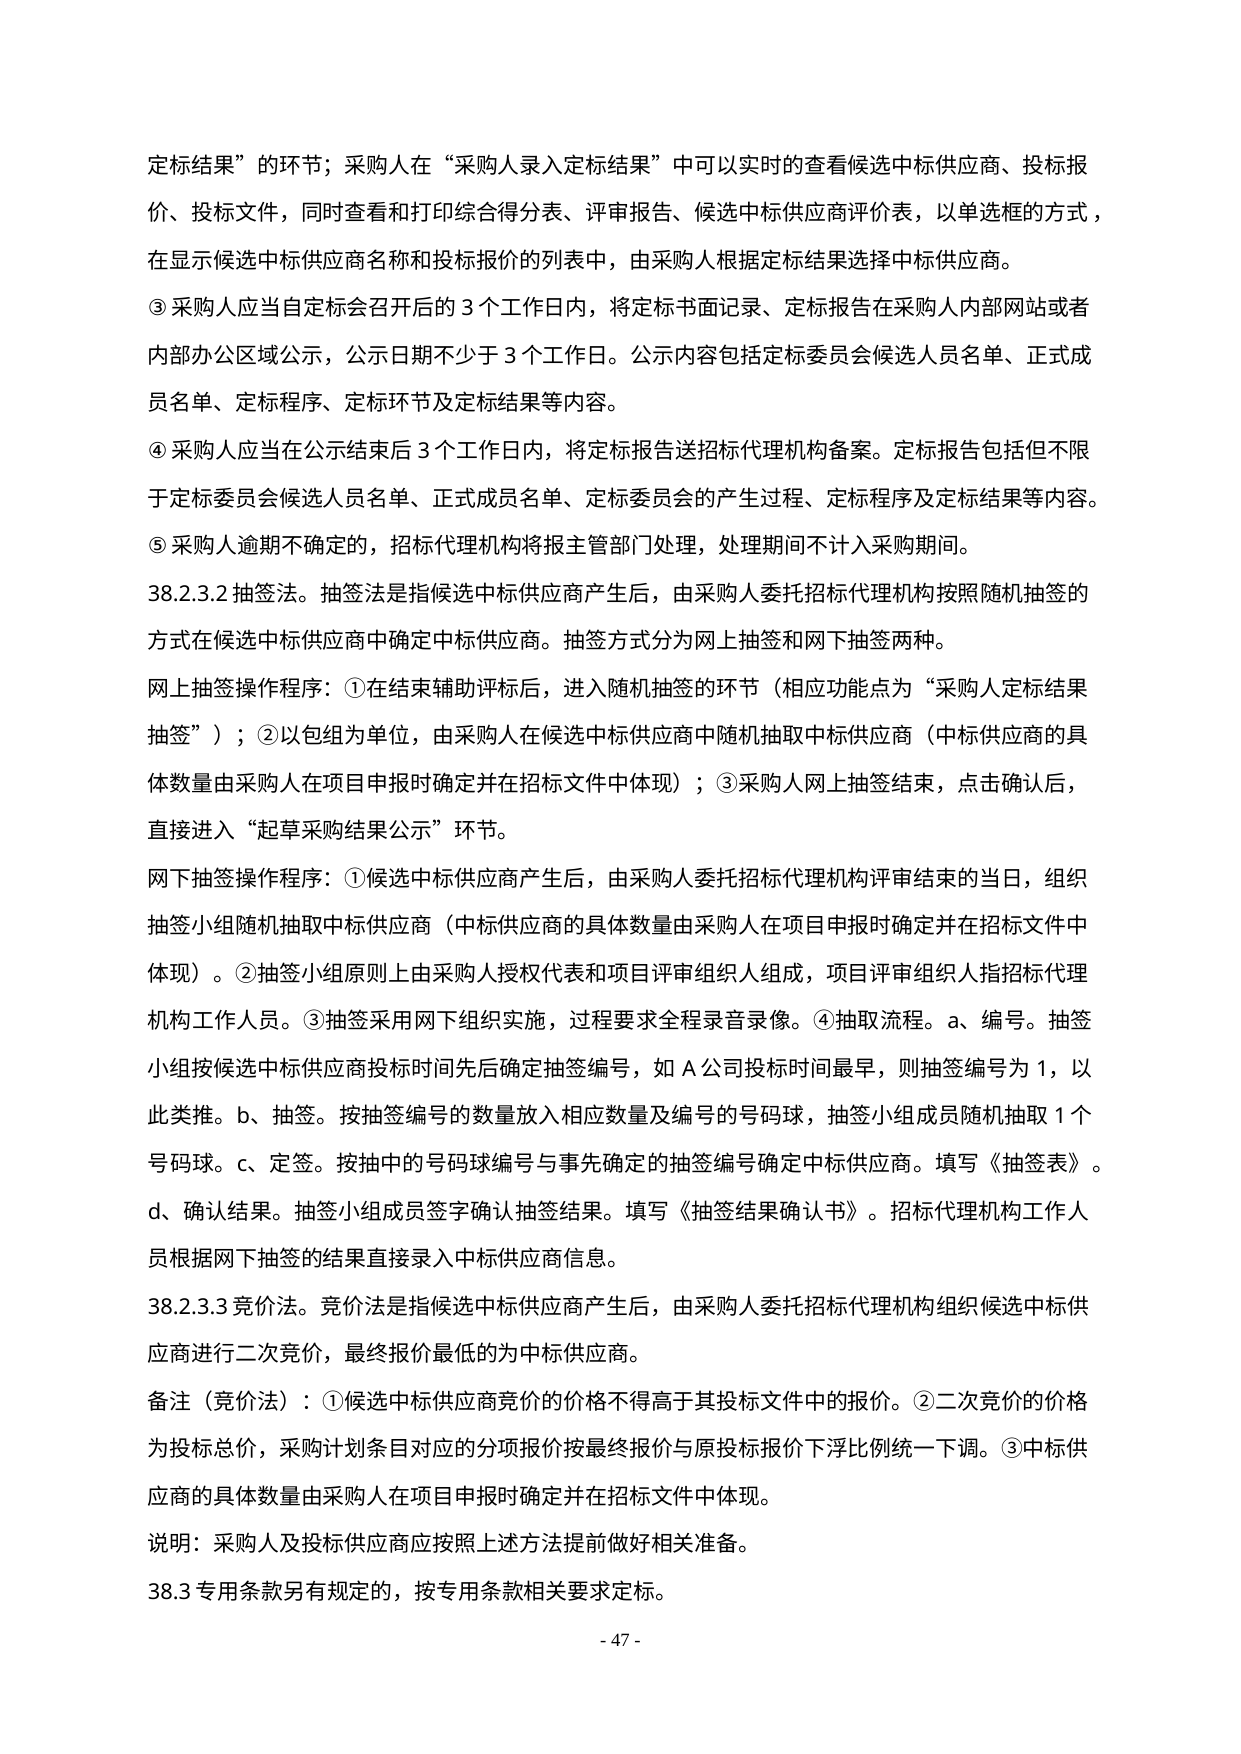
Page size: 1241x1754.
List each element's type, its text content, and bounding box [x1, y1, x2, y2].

text 网下抽签操作程序：①候选中标供应商产生后，由采购人委托招标代理机构评审结束的当日，组织抽签小组随机抽取中标供应商（中标供应商的具体数量由采购人在项目申报时确定并在招标文件中体现）。②抽签小组原则上由采购人授权代表和项目评审组织人组成，项目评审组织人指招标代理机构工作人员。③抽签采用网下组织实施，过程要求全程录音录像。④抽取流程。a、编号。抽签小组按候选中标供应商投标时间先后确定抽签编号，如A公司投标时间最早，则抽签编号为1，以此类推。b、抽签。按抽签编号的数量放入相应数量及编号的号码球，抽签小组成员随机抽取1个号码球。c、定签。按抽中的号码球编号与事先确定的抽签编号确定中标供应商。填写《抽签表》。d、确认结果。抽签小组成员签字确认抽签结果。填写《抽签结果确认书》。招标代理机构工作人员根据网下抽签的结果直接录入中标供应商信息。 [148, 861, 1092, 1273]
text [148, 148, 1092, 274]
text 说明：采购人及投标供应商应按照上述方法提前做好相关准备。 [148, 1526, 1092, 1558]
text ④采购人应当在公示结束后3个工作日内，将定标报告送招标代理机构备案。定标报告包括但不限于定标委员会候选人员名单、正式成员名单、定标委员会的产生过程、定标程序及定标结果等内容。 [148, 433, 1092, 512]
text ⑤采购人逾期不确定的，招标代理机构将报主管部门处理，处理期间不计入采购期间。 [148, 528, 1092, 560]
text 38.3专用条款另有规定的，按专用条款相关要求定标。 [148, 1574, 1092, 1606]
text 38.2.3.2抽签法。抽签法是指候选中标供应商产生后，由采购人委托招标代理机构按照随机抽签的方式在候选中标供应商中确定中标供应商。抽签方式分为网上抽签和网下抽签两种。 [148, 576, 1092, 655]
text ③采购人应当自定标会召开后的3个工作日内，将定标书面记录、定标报告在采购人内部网站或者内部办公区域公示，公示日期不少于3个工作日。公示内容包括定标委员会候选人员名单、正式成员名单、定标程序、定标环节及定标结果等内容。 [148, 290, 1092, 417]
text 备注（竞价法）：①候选中标供应商竞价的价格不得高于其投标文件中的报价。②二次竞价的价格为投标总价，采购计划条目对应的分项报价按最终报价与原投标报价下浮比例统一下调。③中标供应商的具体数量由采购人在项目申报时确定并在招标文件中体现。 [148, 1384, 1092, 1511]
text 38.2.3.3竞价法。竞价法是指候选中标供应商产生后，由采购人委托招标代理机构组织候选中标供应商进行二次竞价，最终报价最低的为中标供应商。 [148, 1289, 1092, 1368]
text 网上抽签操作程序：①在结束辅助评标后，进入随机抽签的环节（相应功能点为“采购人定标结果抽签”）；②以包组为单位，由采购人在候选中标供应商中随机抽取中标供应商（中标供应商的具体数量由采购人在项目申报时确定并在招标文件中体现）；③采购人网上抽签结束，点击确认后，直接进入“起草采购结果公示”环节。 [148, 671, 1092, 845]
